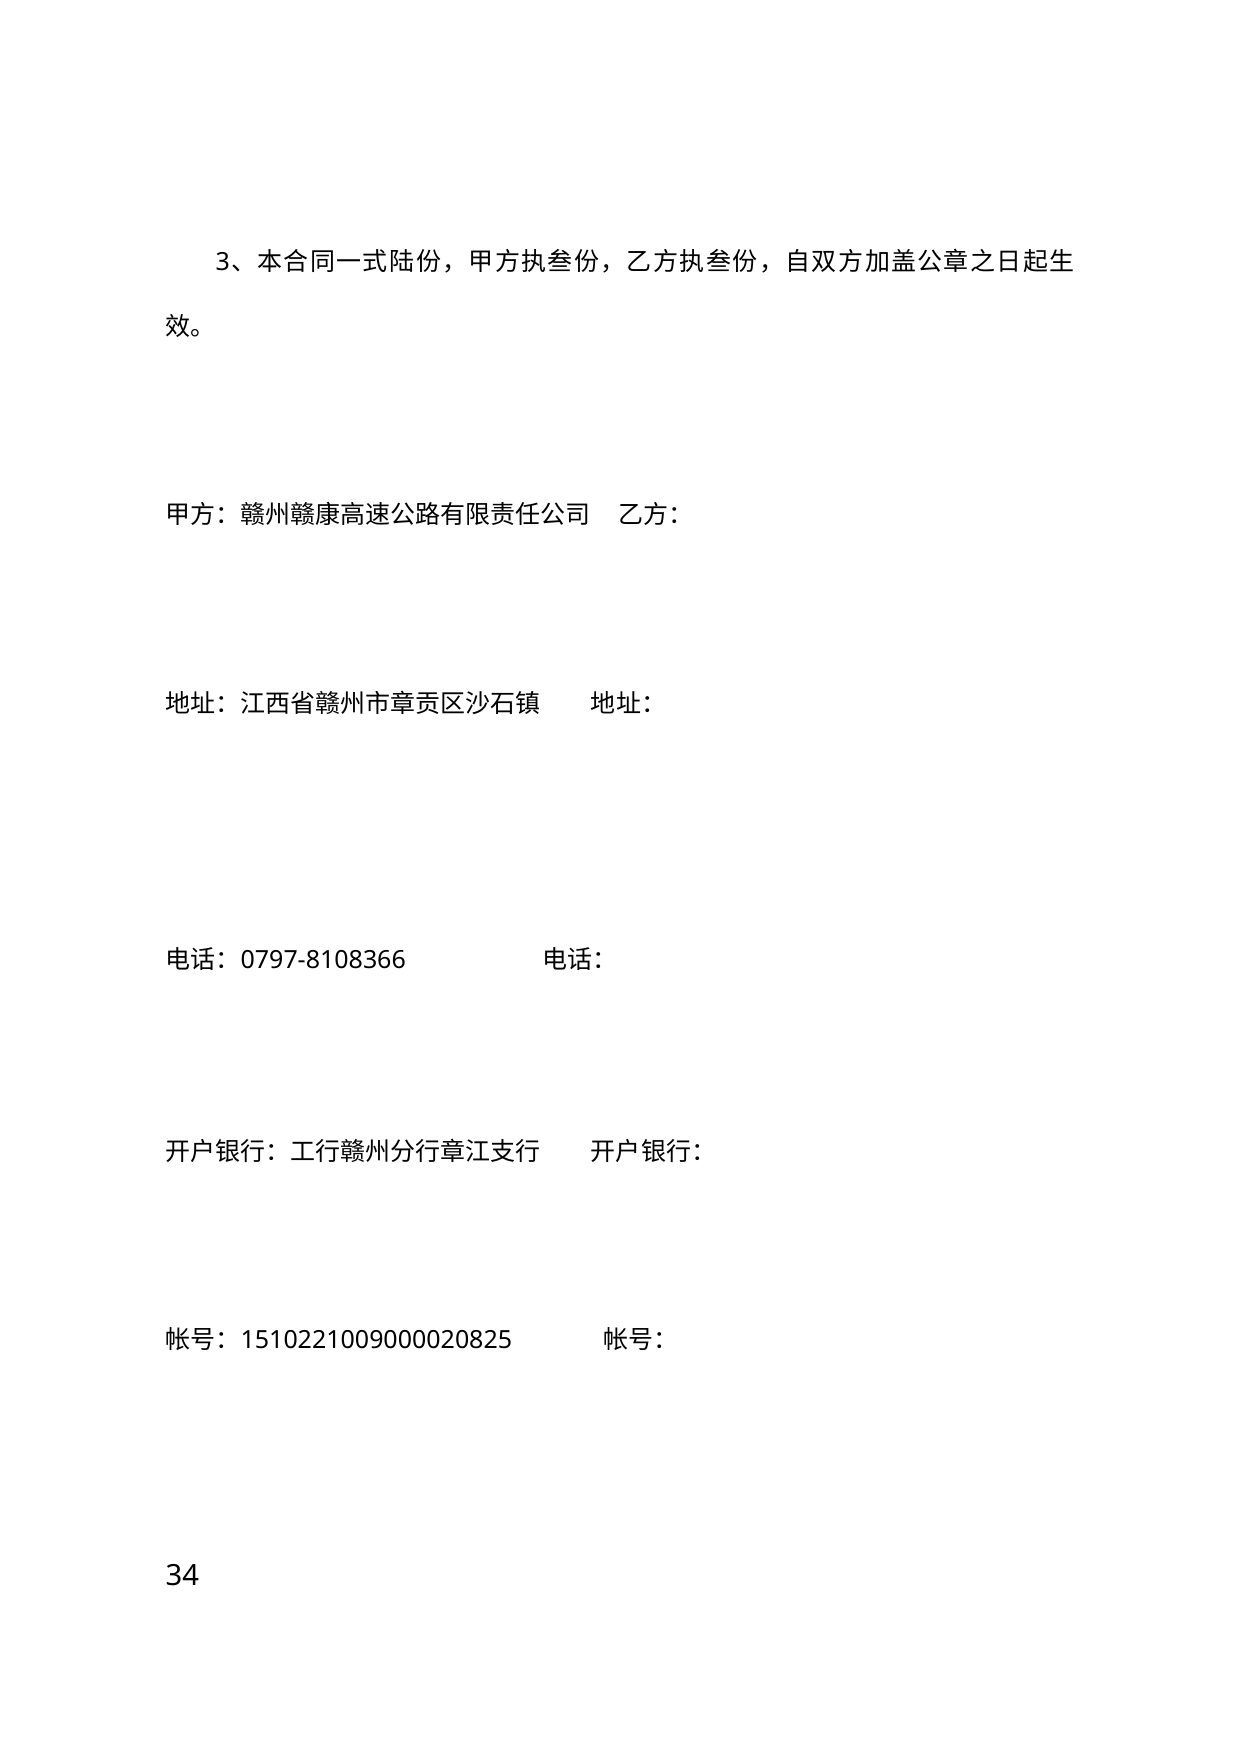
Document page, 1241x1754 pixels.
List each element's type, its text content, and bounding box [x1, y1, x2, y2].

list 3、本合同一式陆份，甲方执叁份，乙方执叁份，自双方加盖公章之日起生效。 [165, 227, 1075, 357]
text 地址：江西省赣州市章贡区沙石镇 地址： [165, 669, 1075, 734]
text 开户银行：工行赣州分行章江支行 开户银行： [165, 1117, 1075, 1182]
text 帐号：1510221009000020825 帐号： [165, 1305, 1075, 1370]
text 甲方：赣州赣康高速公路有限责任公司 乙方： [165, 480, 1075, 545]
text 电话：0797-8108366 电话： [165, 925, 1075, 990]
